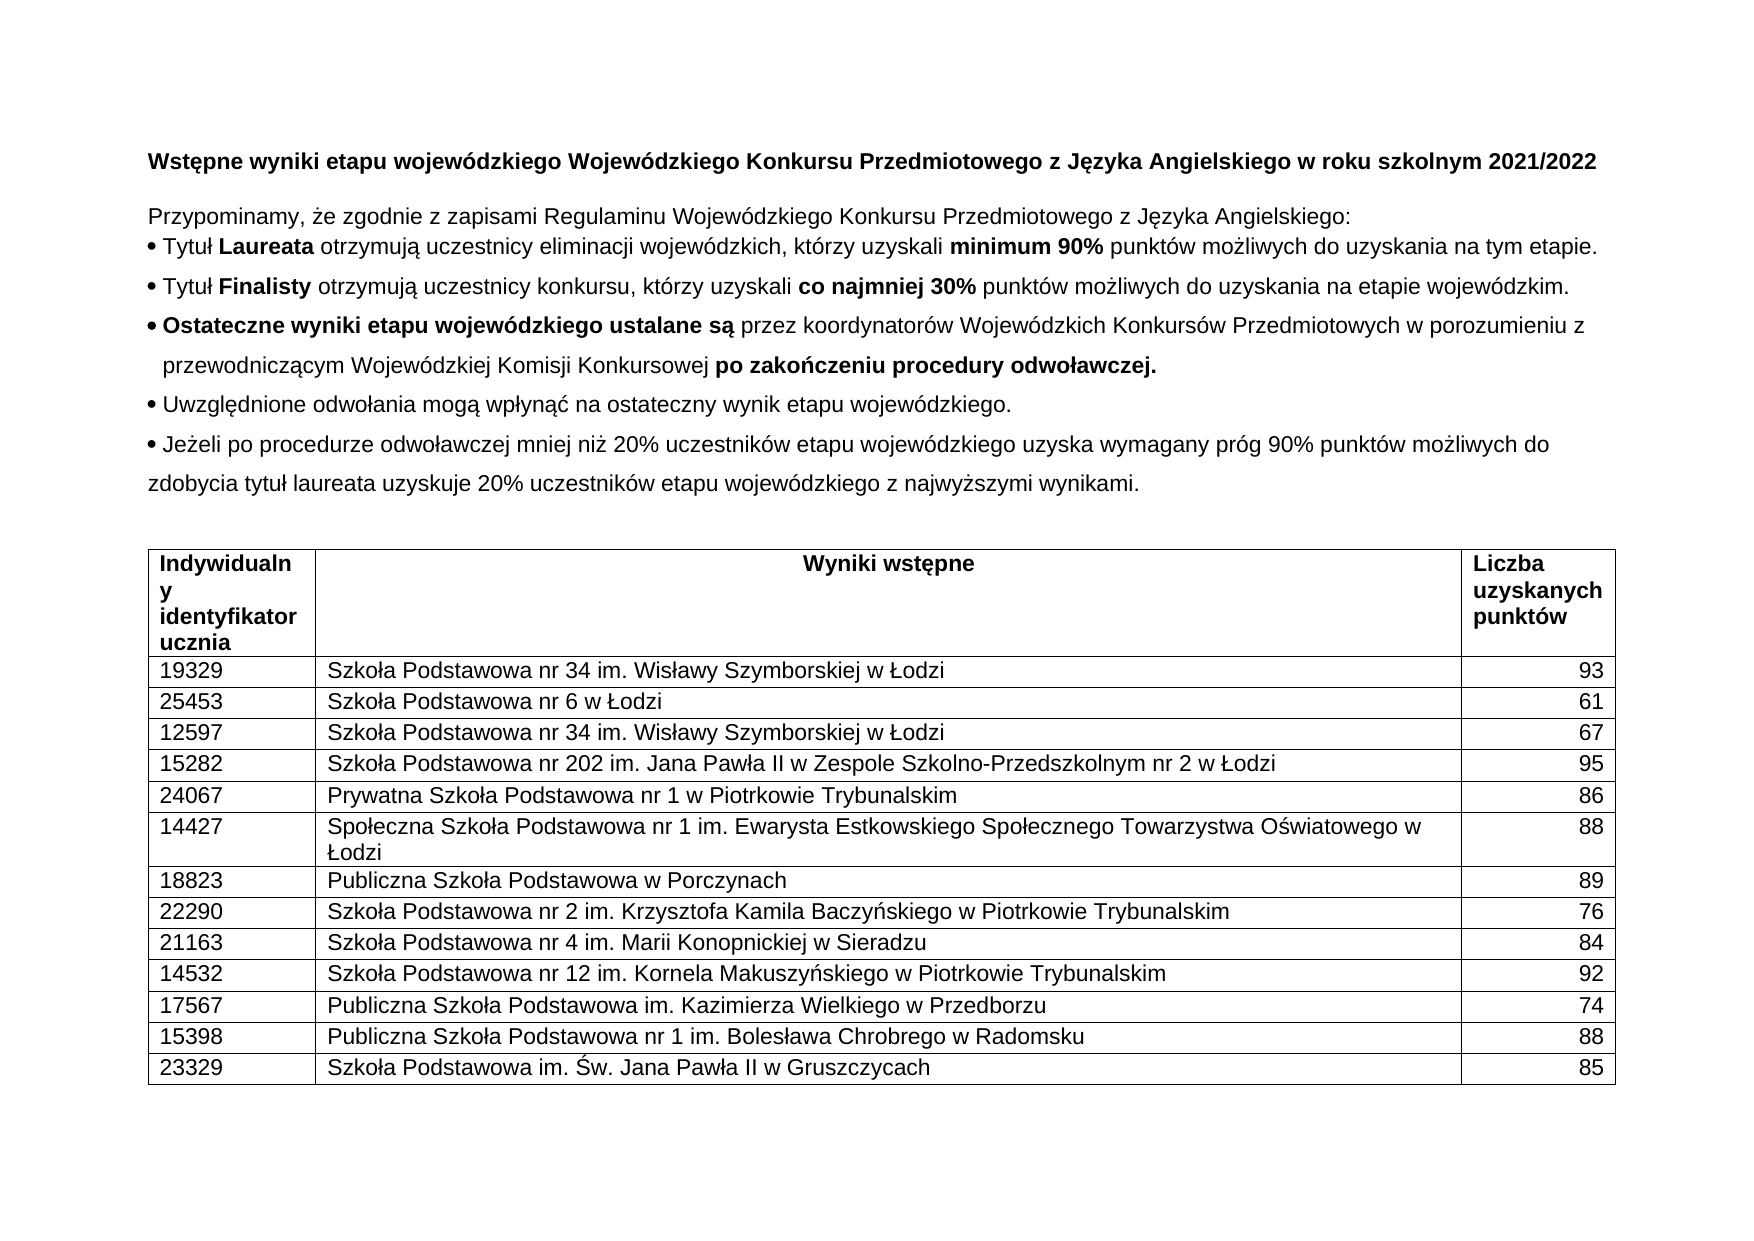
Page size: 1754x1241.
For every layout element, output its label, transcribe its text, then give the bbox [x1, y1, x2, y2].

table_cell 61 [1462, 688, 1615, 718]
table_cell 17567 [149, 992, 315, 1022]
table_cell 86 [1462, 782, 1615, 812]
table_cell Szkoła Podstawowa nr 12 im. Kornela Makuszyńskiego w Piotrkowie Trybunalskim [316, 960, 1461, 991]
table_header Liczba uzyskanych punktów [1462, 550, 1615, 656]
list Tytuł Finalisty otrzymują uczestnicy konkursu, którzy uzyskali co najmniej 30% punktów możliwych do uzyskania na etapie wojewódzkim. [148, 273, 1606, 299]
table_cell 76 [1462, 898, 1615, 928]
table_cell 74 [1462, 992, 1615, 1022]
table_cell 67 [1462, 719, 1615, 749]
table_cell Publiczna Szkoła Podstawowa nr 1 im. Bolesława Chrobrego w Radomsku [316, 1023, 1461, 1053]
list Ostateczne wyniki etapu wojewódzkiego ustalane są przez koordynatorów Wojewódzkich Konkursów Przedmiotowych w porozumieniu z przewodniczącym Wojewódzkiej Komisji Konkursowej po zakończeniu procedury odwoławczej. [148, 312, 1606, 378]
subtitle Wstępne wyniki etapu wojewódzkiego Wojewódzkiego Konkursu Przedmiotowego z Języka Angielskiego w roku szkolnym 2021/2022 [148, 148, 1606, 174]
table_cell Szkoła Podstawowa nr 34 im. Wisławy Szymborskiej w Łodzi [316, 719, 1461, 749]
table_cell 93 [1462, 657, 1615, 687]
table_cell Publiczna Szkoła Podstawowa w Porczynach [316, 867, 1461, 897]
table_cell Szkoła Podstawowa nr 2 im. Krzysztofa Kamila Baczyńskiego w Piotrkowie Trybunalskim [316, 898, 1461, 928]
table_cell 95 [1462, 750, 1615, 781]
text Przypominamy, że zgodnie z zapisami Regulaminu Wojewódzkiego Konkursu Przedmiotowego z Języka Angielskiego: [148, 203, 1606, 229]
table_cell 88 [1462, 813, 1615, 866]
table_cell 12597 [149, 719, 315, 749]
table_cell Szkoła Podstawowa nr 34 im. Wisławy Szymborskiej w Łodzi [316, 657, 1461, 687]
table_cell 15282 [149, 750, 315, 781]
table_cell 84 [1462, 929, 1615, 959]
table_cell 85 [1462, 1054, 1615, 1084]
table_cell Szkoła Podstawowa im. Św. Jana Pawła II w Gruszczycach [316, 1054, 1461, 1084]
table_cell 23329 [149, 1054, 315, 1084]
table_cell 18823 [149, 867, 315, 897]
list Jeżeli po procedurze odwoławczej mniej niż 20% uczestników etapu wojewódzkiego uzyska wymagany próg 90% punktów możliwych do zdobycia tytuł laureata uzyskuje 20% uczestników etapu wojewódzkiego z najwyższymi wynikami. [148, 431, 1606, 497]
table_cell 88 [1462, 1023, 1615, 1053]
table_header Wyniki wstępne [316, 550, 1461, 656]
table_cell Publiczna Szkoła Podstawowa im. Kazimierza Wielkiego w Przedborzu [316, 992, 1461, 1022]
table_cell Szkoła Podstawowa nr 202 im. Jana Pawła II w Zespole Szkolno-Przedszkolnym nr 2 w Łodzi [316, 750, 1461, 781]
table_cell Szkoła Podstawowa nr 4 im. Marii Konopnickiej w Sieradzu [316, 929, 1461, 959]
table_cell Szkoła Podstawowa nr 6 w Łodzi [316, 688, 1461, 718]
table_cell 21163 [149, 929, 315, 959]
table_cell 14427 [149, 813, 315, 866]
table_cell Społeczna Szkoła Podstawowa nr 1 im. Ewarysta Estkowskiego Społecznego Towarzystwa Oświatowego w Łodzi [316, 813, 1461, 866]
table_cell 25453 [149, 688, 315, 718]
list Tytuł Laureata otrzymują uczestnicy eliminacji wojewódzkich, którzy uzyskali minimum 90% punktów możliwych do uzyskania na tym etapie. [148, 233, 1606, 260]
table_cell 14532 [149, 960, 315, 991]
table_cell 19329 [149, 657, 315, 687]
table_cell 89 [1462, 867, 1615, 897]
table_cell 92 [1462, 960, 1615, 991]
table_cell 15398 [149, 1023, 315, 1053]
table_header Indywidualny identyfikator ucznia [149, 550, 315, 656]
table_cell 24067 [149, 782, 315, 812]
list Uwzględnione odwołania mogą wpłynąć na ostateczny wynik etapu wojewódzkiego. [148, 391, 1606, 418]
table_cell 22290 [149, 898, 315, 928]
table_cell Prywatna Szkoła Podstawowa nr 1 w Piotrkowie Trybunalskim [316, 782, 1461, 812]
